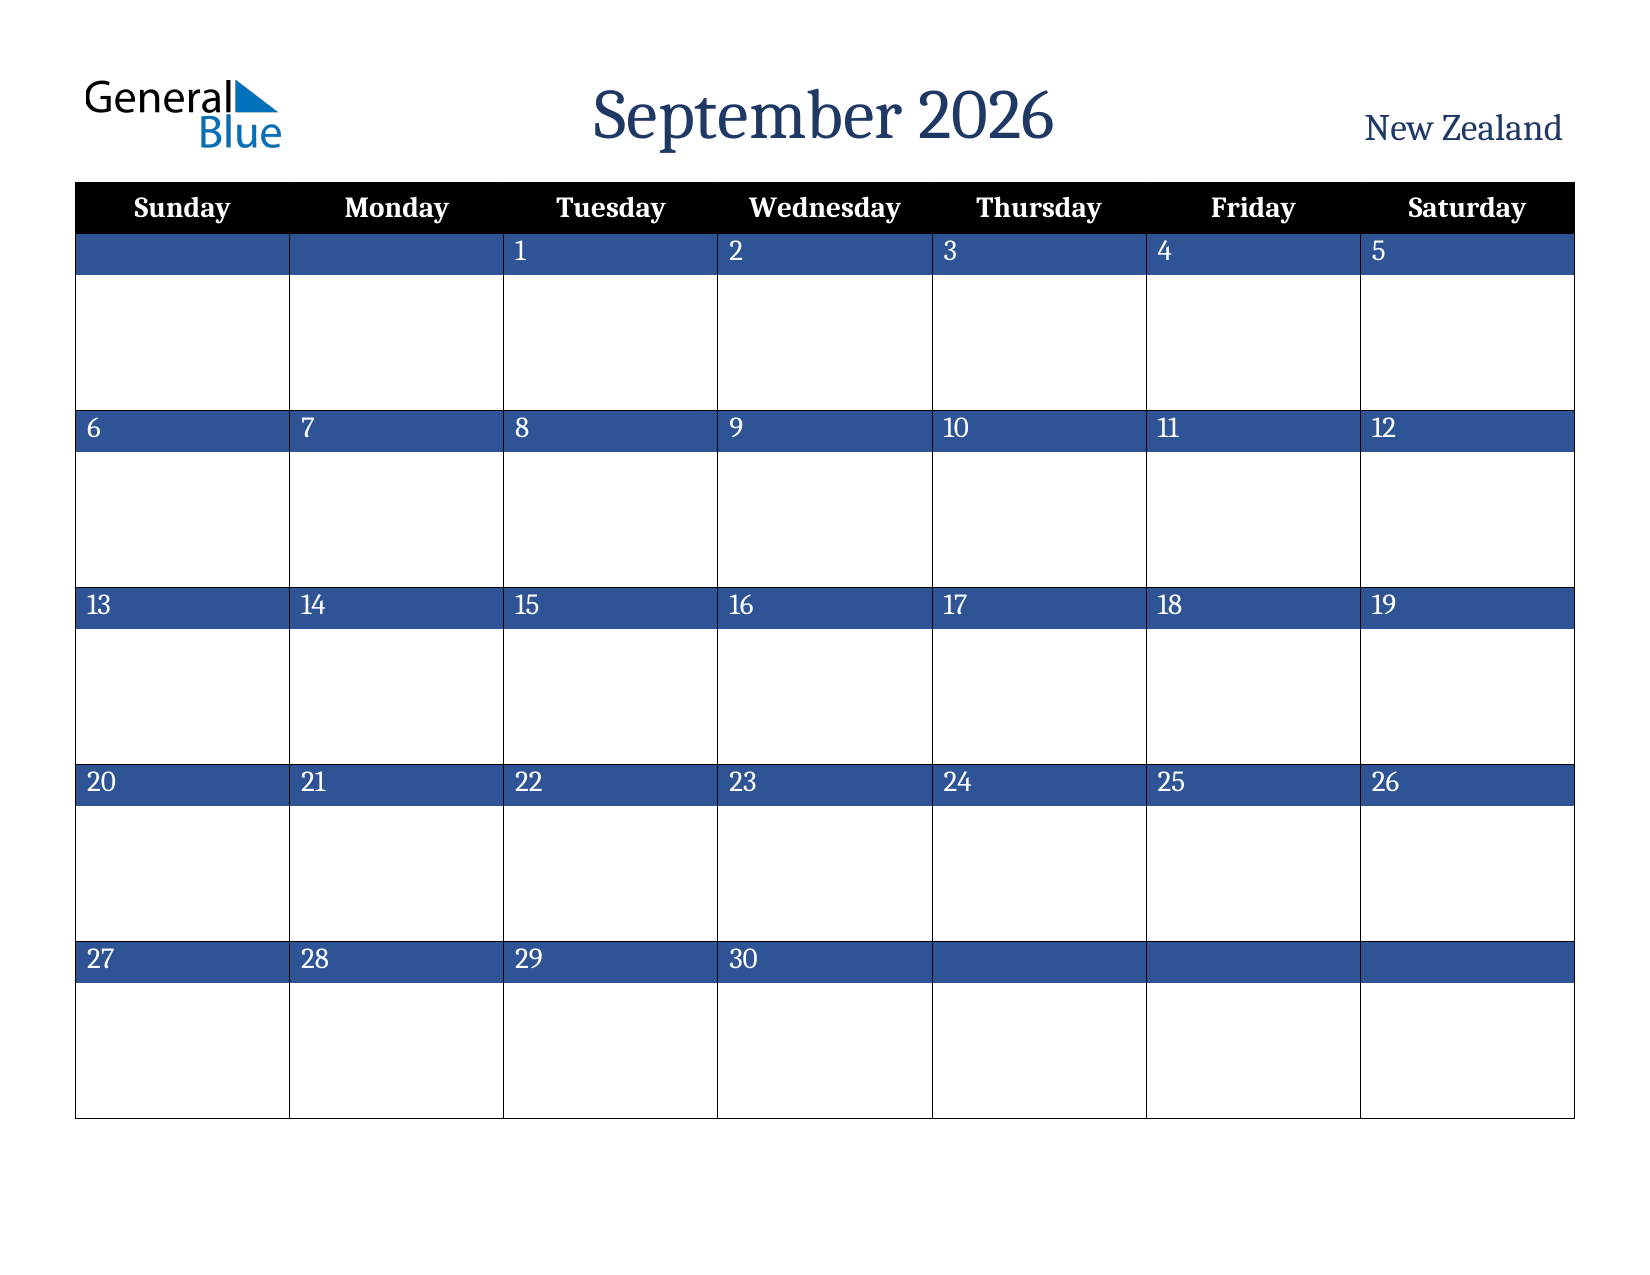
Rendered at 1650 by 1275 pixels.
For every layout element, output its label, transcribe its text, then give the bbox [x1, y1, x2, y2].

table_cell [76, 806, 289, 941]
table_cell [1361, 275, 1574, 410]
table_cell 20 [76, 765, 289, 806]
table_cell [290, 806, 503, 941]
table_cell Monday [290, 183, 503, 233]
table_cell 12 [1361, 411, 1574, 452]
table_cell [76, 629, 289, 764]
table_cell 4 [1147, 234, 1360, 275]
table_cell [718, 983, 932, 1118]
table_cell 30 [718, 942, 932, 983]
table_cell Thursday [933, 183, 1146, 233]
table_header [76, 75, 503, 182]
table_cell [718, 806, 932, 941]
table_cell [504, 275, 717, 410]
table_cell [933, 275, 1146, 410]
table_cell 1 [504, 234, 717, 275]
table_cell [76, 983, 289, 1118]
table_cell [1361, 452, 1574, 587]
table_cell Tuesday [504, 183, 717, 233]
table_cell [933, 983, 1146, 1118]
table_cell Saturday [1361, 183, 1574, 233]
table_header September 2026 [504, 75, 1146, 182]
table_cell 5 [1361, 234, 1574, 275]
table_cell 13 [76, 588, 289, 629]
table_cell 8 [504, 411, 717, 452]
table_cell 19 [1361, 588, 1574, 629]
table_cell [1147, 629, 1360, 764]
table_cell [933, 452, 1146, 587]
table_cell 16 [718, 588, 932, 629]
table_cell [504, 806, 717, 941]
table_cell [1147, 942, 1360, 983]
table_cell 25 [1147, 765, 1360, 806]
table_cell [290, 629, 503, 764]
table_cell [1361, 629, 1574, 764]
table_cell [1147, 452, 1360, 587]
table_cell [933, 629, 1146, 764]
table_cell [504, 452, 717, 587]
table_cell [76, 275, 289, 410]
table_cell 15 [504, 588, 717, 629]
table_cell [76, 234, 289, 275]
table_cell 11 [1147, 411, 1360, 452]
table_cell [718, 452, 932, 587]
table_cell 18 [1147, 588, 1360, 629]
table_cell 3 [933, 234, 1146, 275]
table_cell 9 [718, 411, 932, 452]
table_header New Zealand [1146, 75, 1574, 182]
table_cell [290, 983, 503, 1118]
table_cell 17 [933, 588, 1146, 629]
table_cell 6 [76, 411, 289, 452]
table_cell [933, 806, 1146, 941]
table_cell 27 [76, 942, 289, 983]
table_cell 2 [718, 234, 932, 275]
table_cell 28 [290, 942, 503, 983]
table_cell 10 [933, 411, 1146, 452]
table_cell [1361, 806, 1574, 941]
table_cell 24 [933, 765, 1146, 806]
table_cell 22 [504, 765, 717, 806]
table_cell [1147, 983, 1360, 1118]
table_cell [718, 275, 932, 410]
table_cell 23 [718, 765, 932, 806]
table_cell [290, 234, 503, 275]
table_cell [1147, 275, 1360, 410]
table_cell 21 [290, 765, 503, 806]
table_cell [1361, 983, 1574, 1118]
table_cell 7 [290, 411, 503, 452]
table_cell Wednesday [718, 183, 932, 233]
table_cell Friday [1147, 183, 1360, 233]
table_cell [290, 275, 503, 410]
table_cell 29 [504, 942, 717, 983]
table_cell Sunday [76, 183, 289, 233]
table_cell [504, 983, 717, 1118]
table_cell [76, 452, 289, 587]
table_cell 26 [1361, 765, 1574, 806]
picture [86, 80, 281, 148]
table_cell [718, 629, 932, 764]
table_cell [1361, 942, 1574, 983]
table_cell [1147, 806, 1360, 941]
table_cell [504, 629, 717, 764]
table_cell [933, 942, 1146, 983]
table_cell [290, 452, 503, 587]
table_cell 14 [290, 588, 503, 629]
